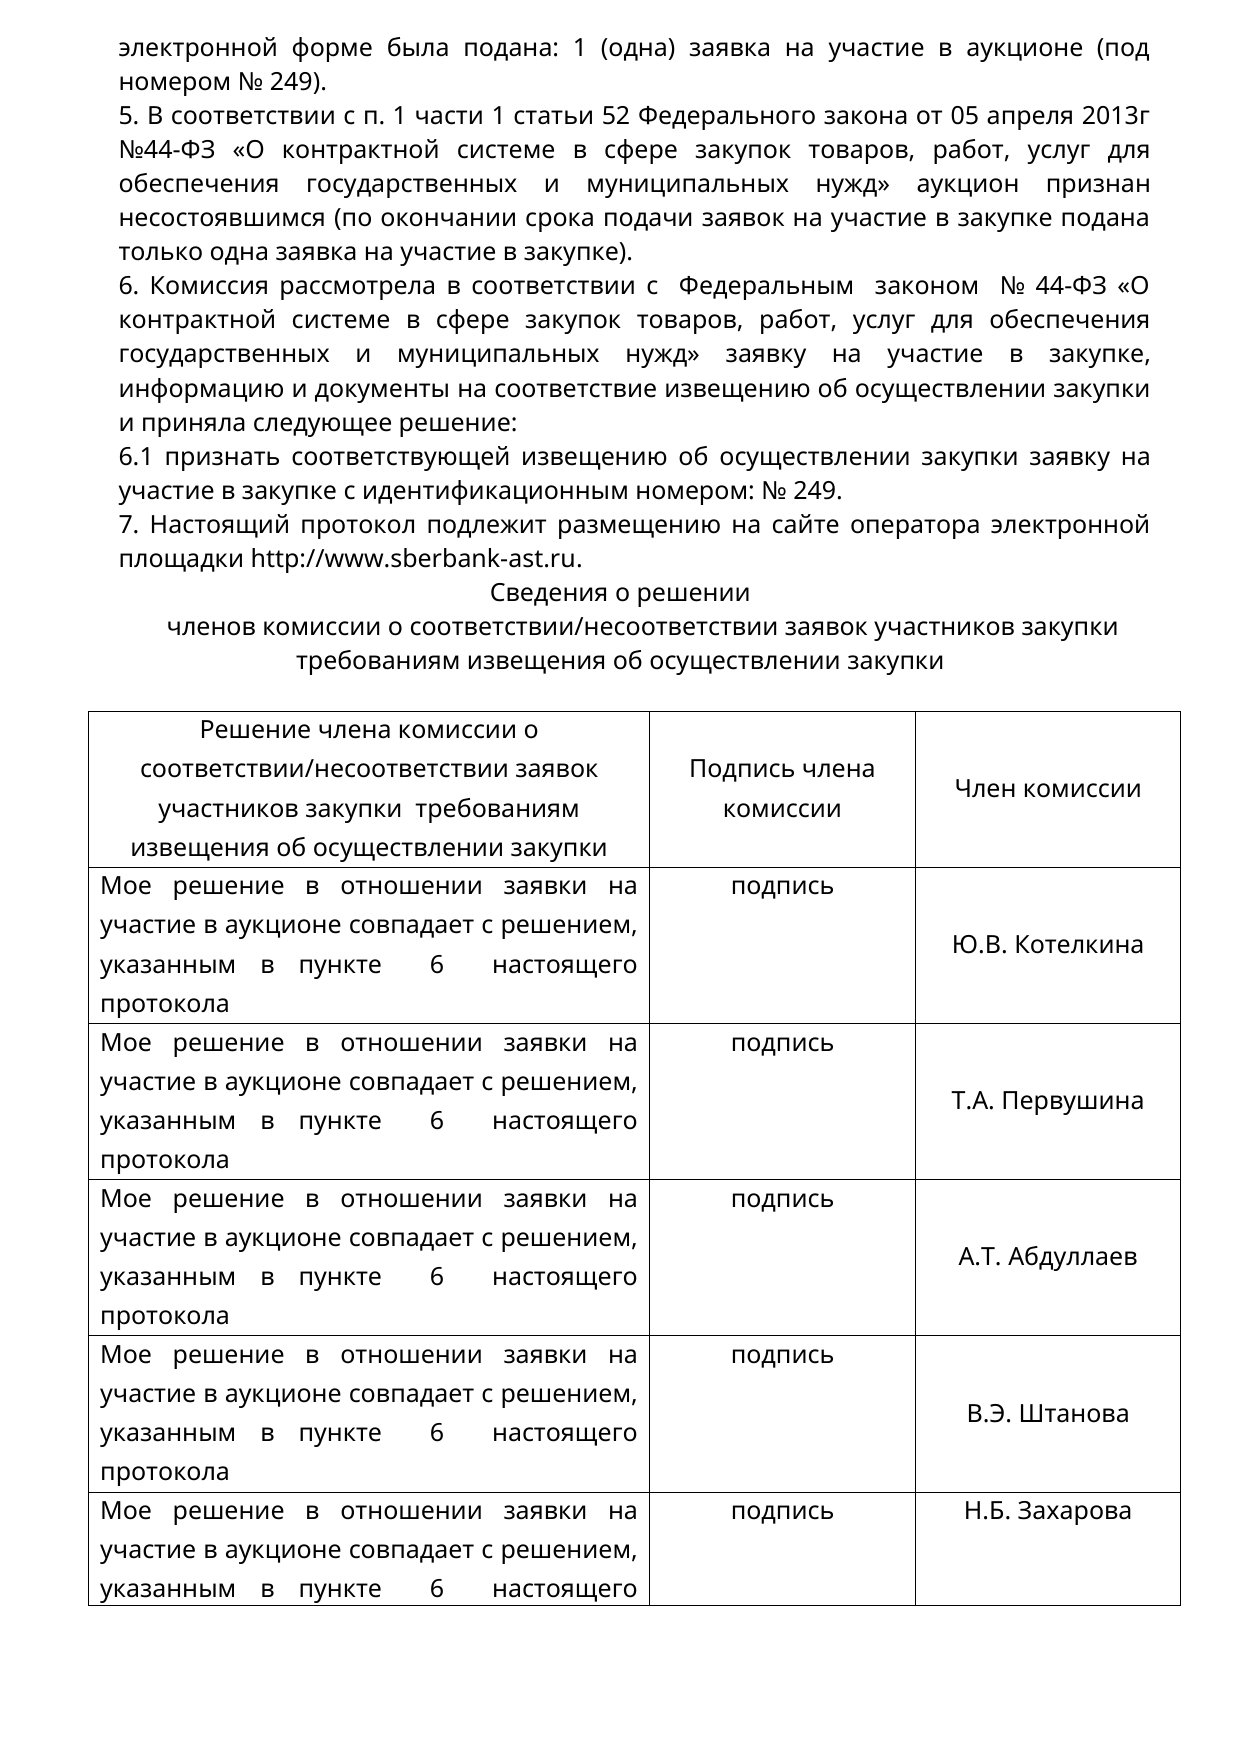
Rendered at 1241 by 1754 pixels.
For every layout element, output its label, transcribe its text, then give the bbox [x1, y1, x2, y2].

table_cell Мое решение в отношении заявки на участие в аукционе совпадает с решением, указанным в пункте 6 настоящего протокола [89, 1180, 649, 1335]
table_cell В.Э. Штанова [916, 1336, 1180, 1492]
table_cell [89, 1493, 649, 1605]
table_cell Мое решение в отношении заявки на участие в аукционе совпадает с решением, указанным в пункте 6 настоящего протокола [89, 868, 649, 1023]
table_header Решение члена комиссии о соответствии/несоответствии заявок участников закупки требованиям извещения об осуществлении закупки [89, 712, 649, 867]
text 5. В соответствии с п. 1 части 1 статьи 52 Федерального закона от 05 апреля 2013г №44-ФЗ «О контрактной системе в сфере закупок товаров, работ, услуг для обеспечения государственных и муниципальных нужд» аукцион признан несостоявшимся (по окончании срока подачи заявок на участие в закупке подана только одна заявка на участие в закупке). [118, 98, 1152, 268]
text 6.1 признать соответствующей извещению об осуществлении закупки заявку на участие в закупке с идентификационным номером: № 249. [118, 438, 1152, 506]
table_cell А.Т. Абдуллаев [916, 1180, 1180, 1335]
table_header Подпись члена комиссии [650, 712, 915, 867]
table_cell подпись [650, 868, 915, 1023]
table_cell подпись [650, 1024, 915, 1179]
table_cell подпись [650, 1336, 915, 1492]
table_cell Т.А. Первушина [916, 1024, 1180, 1179]
text членов комиссии о соответствии/несоответствии заявок участников закупки требованиям извещения об осуществлении закупки [89, 609, 1152, 677]
table_cell Мое решение в отношении заявки на участие в аукционе совпадает с решением, указанным в пункте 6 настоящего протокола [89, 1024, 649, 1179]
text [118, 29, 1152, 98]
table_header Член комиссии [916, 712, 1180, 867]
text 6. Комиссия рассмотрела в соответствии с Федеральным законом № 44-ФЗ «О контрактной системе в сфере закупок товаров, работ, услуг для обеспечения государственных и муниципальных нужд» заявку на участие в закупке, информацию и документы на соответствие извещению об осуществлении закупки и приняла следующее решение: [118, 268, 1152, 438]
table_cell подпись [650, 1493, 915, 1605]
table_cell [89, 1336, 649, 1492]
table_cell Ю.В. Котелкина [916, 868, 1180, 1023]
table_cell подпись [650, 1180, 915, 1335]
table_cell Н.Б. Захарова [916, 1493, 1180, 1605]
text Сведения о решении [89, 574, 1152, 609]
text 7. Настоящий протокол подлежит размещению на сайте оператора электронной площадки http://www.sberbank-ast.ru. [118, 506, 1152, 574]
